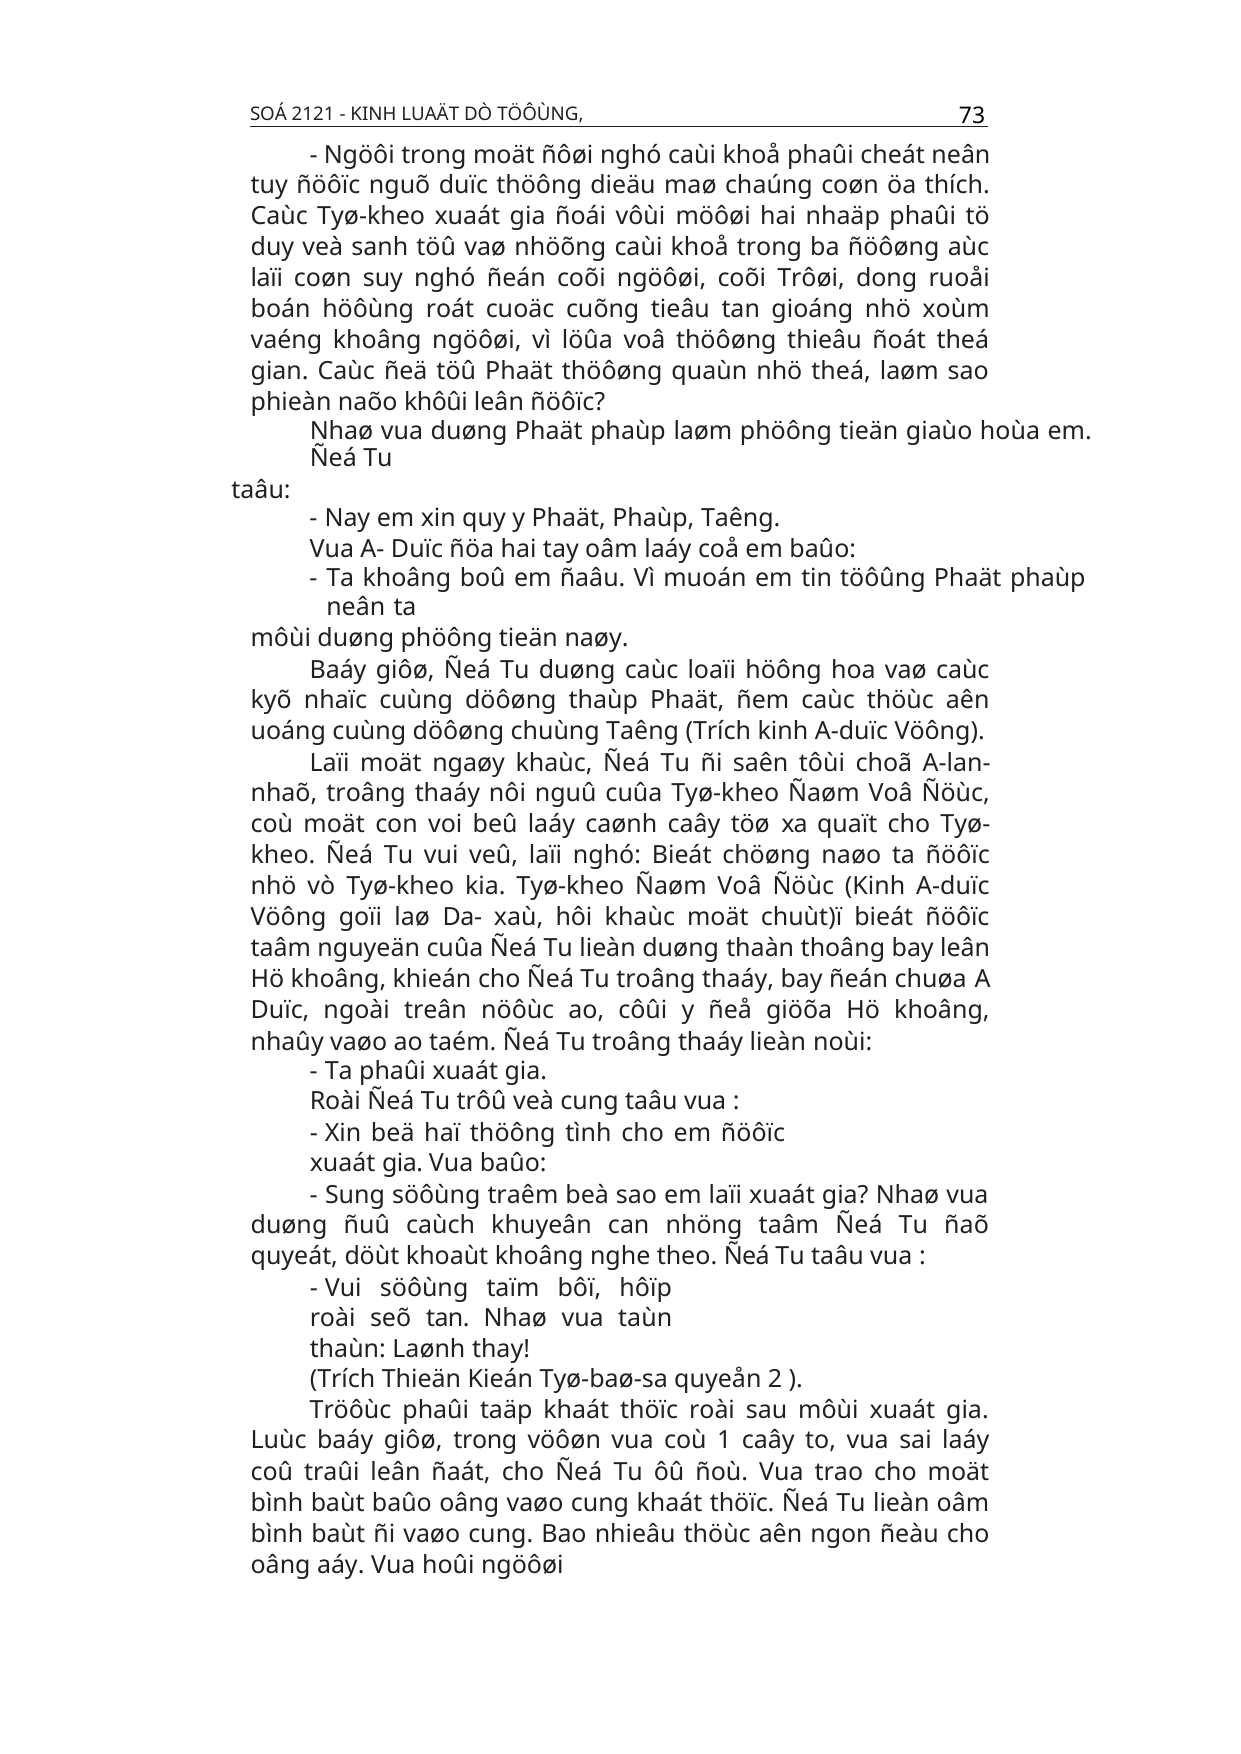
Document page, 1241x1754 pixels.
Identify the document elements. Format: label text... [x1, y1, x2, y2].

text Vua A- Duïc ñöa hai tay oâm laáy coå em baûo: [309, 533, 1092, 564]
text Nhaø vua duøng Phaät phaùp laøm phöông tieän giaùo hoùa em. Ñeá Tu [309, 418, 1092, 472]
list Vui söôùng taïm bôï, hôïp roài seõ tan. Nhaø vua taùn thaùn: Laønh thay! [309, 1272, 672, 1365]
text (Trích Thieän Kieán Tyø-baø-sa quyeån 2 ). [309, 1365, 1092, 1393]
text Roài Ñeá Tu trôû veà cung taâu vua : [309, 1085, 1092, 1115]
list Ta phaûi xuaát gia. [309, 1057, 1092, 1085]
list Ta khoâng boû em ñaâu. Vì muoán em tin töôûng Phaät phaùp neân ta [309, 564, 1092, 621]
text Laïi moät ngaøy khaùc, Ñeá Tu ñi saên tôùi choã A-lan-nhaõ, troâng thaáy nôi nguû cuûa Tyø-kheo Ñaøm Voâ Ñöùc, coù moät con voi beû laáy caønh caây töø xa quaït cho Tyø-kheo. Ñeá Tu vui veû, laïi nghó: Bieát chöøng naøo ta ñöôïc nhö vò Tyø-kheo kia. Tyø-kheo Ñaøm Voâ Ñöùc (Kinh A-duïc Vöông goïi laø Da- xaù, hôi khaùc moät chuùt)ï bieát ñöôïc taâm nguyeän cuûa Ñeá Tu lieàn duøng thaàn thoâng bay leân Hö khoâng, khieán cho Ñeá Tu troâng thaáy, bay ñeán chuøa A Duïc, ngoài treân nöôùc ao, côûi y ñeå giöõa Hö khoâng, nhaûy vaøo ao taém. Ñeá Tu troâng thaáy lieàn noùi: [250, 747, 990, 1057]
text môùi duøng phöông tieän naøy. [250, 621, 1092, 653]
text Tröôùc phaûi taäp khaát thöïc roài sau môùi xuaát gia. Luùc baáy giôø, trong vöôøn vua coù 1 caây to, vua sai laáy coû traûi leân ñaát, cho Ñeá Tu ôû ñoù. Vua trao cho moät bình baùt baûo oâng vaøo cung khaát thöïc. Ñeá Tu lieàn oâm bình baùt ñi vaøo cung. Bao nhieâu thöùc aên ngon ñeàu cho oâng aáy. Vua hoûi ngöôøi [250, 1394, 990, 1580]
list Nay em xin quy y Phaät, Phaùp, Taêng. [309, 502, 1092, 533]
list Xin beä haï thöông tình cho em ñöôïc xuaát gia. Vua baûo: [309, 1117, 786, 1179]
text Baáy giôø, Ñeá Tu duøng caùc loaïi höông hoa vaø caùc kyõ nhaïc cuùng döôøng thaùp Phaät, ñem caùc thöùc aên uoáng cuùng döôøng chuùng Taêng (Trích kinh A-duïc Vöông). [250, 654, 990, 747]
text taâu: [106, 472, 290, 506]
list Ngöôi trong moät ñôøi nghó caùi khoå phaûi cheát neân tuy ñöôïc nguõ duïc thöông dieäu maø chaúng coøn öa thích. Caùc Tyø-kheo xuaát gia ñoái vôùi möôøi hai nhaäp phaûi tö duy veà sanh töû vaø nhöõng caùi khoå trong ba ñöôøng aùc laïi coøn suy nghó ñeán coõi ngöôøi, coõi Trôøi, dong ruoåi boán höôùng roát cuoäc cuõng tieâu tan gioáng nhö xoùm vaéng khoâng ngöôøi, vì löûa voâ thöôøng thieâu ñoát theá gian. Caùc ñeä töû Phaät thöôøng quaùn nhö theá, laøm sao phieàn naõo khôûi leân ñöôïc? [250, 138, 990, 418]
list Sung söôùng traêm beà sao em laïi xuaát gia? Nhaø vua duøng ñuû caùch khuyeân can nhöng taâm Ñeá Tu ñaõ quyeát, döùt khoaùt khoâng nghe theo. Ñeá Tu taâu vua : [250, 1179, 990, 1272]
